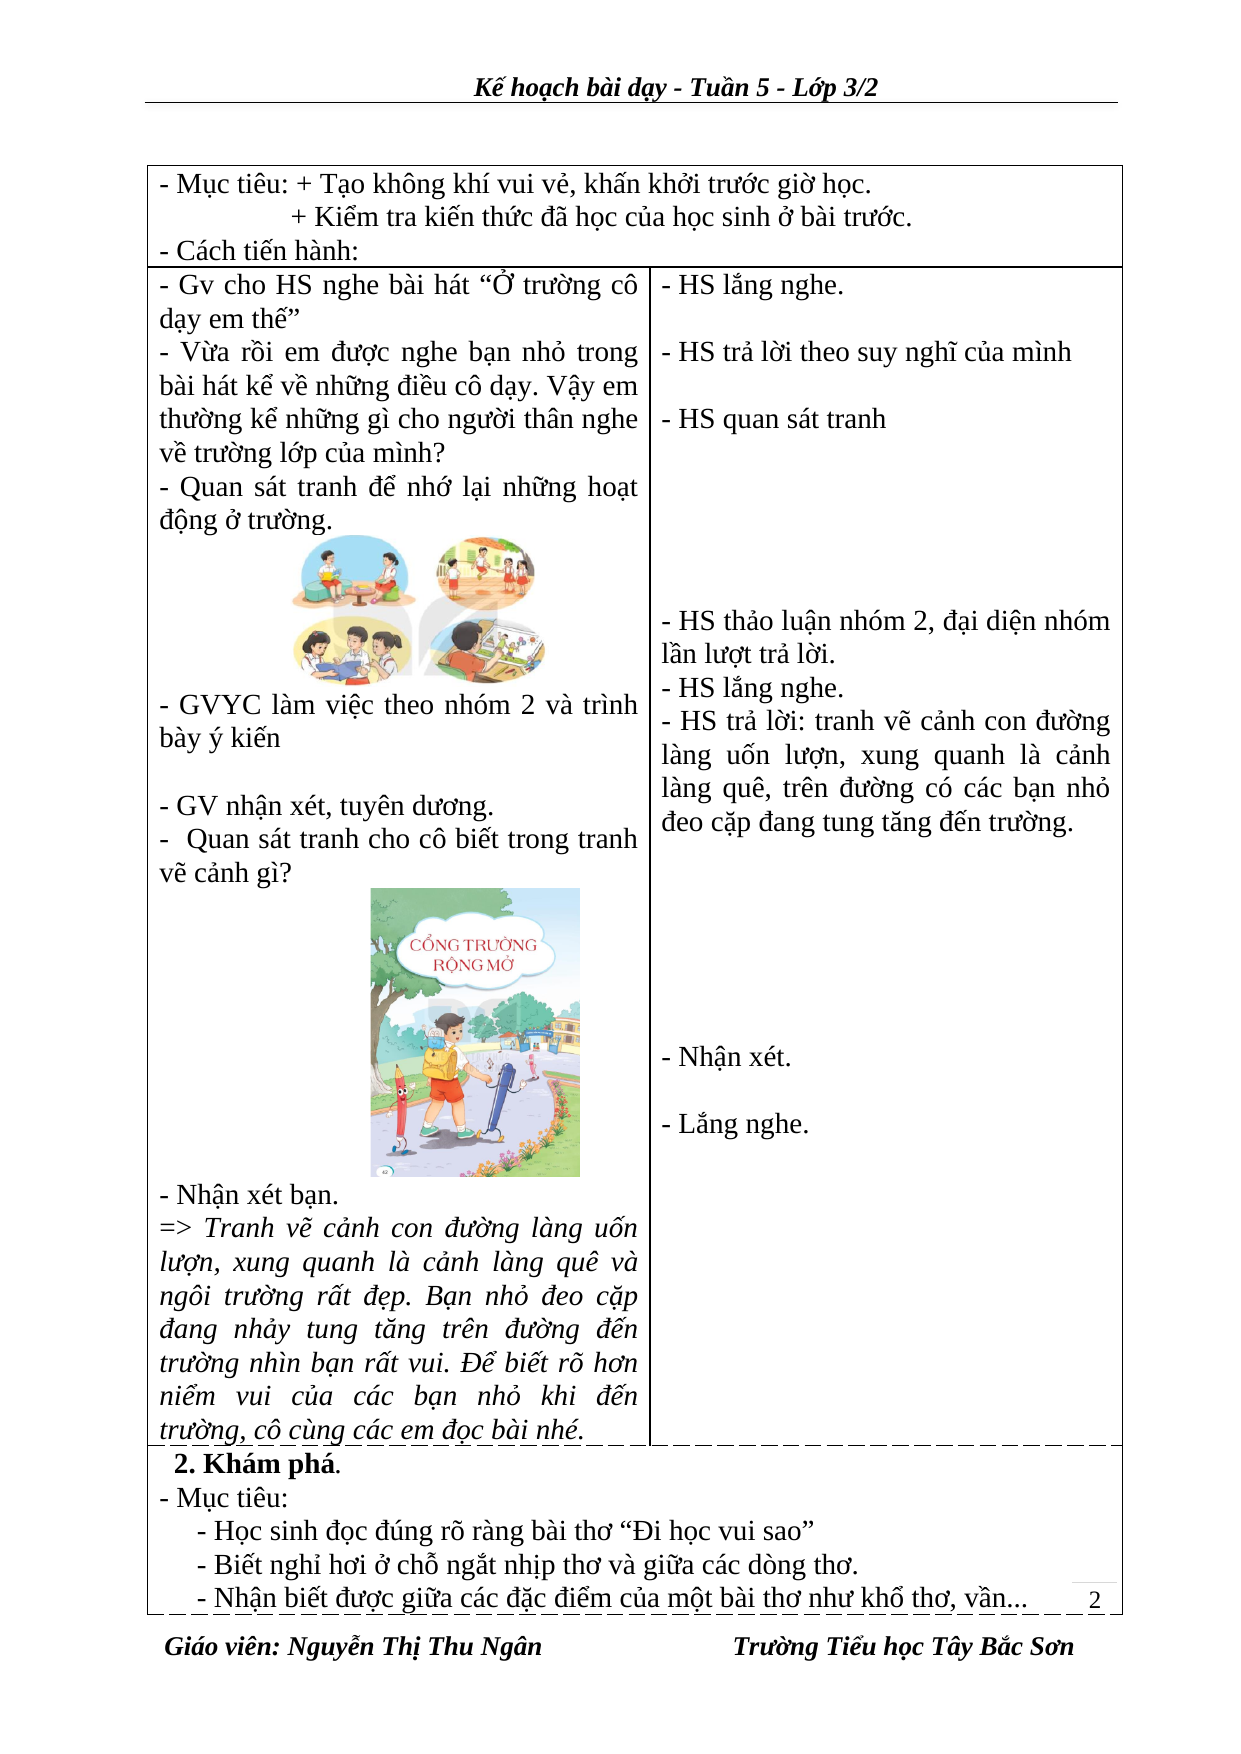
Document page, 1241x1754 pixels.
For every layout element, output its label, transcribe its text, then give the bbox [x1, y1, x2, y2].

table_cell - HS lắng nghe. - HS trả lời theo suy nghĩ của mình - HS quan sát tranh - HS thảo luận nhóm 2, đại diện nhóm lần lượt trả lời. - HS lắng nghe. - HS trả lời: tranh vẽ cảnh con đường làng uốn lượn, xung quanh là cảnh làng quê, trên đường có các bạn nhỏ đeo cặp đang tung tăng đến trường. - Nhận xét. - Lắng nghe. [651, 268, 1122, 1445]
table_cell - Gv cho HS nghe bài hát “Ở trường cô dạy em thế” - Vừa rồi em được nghe bạn nhỏ trong bài hát kể về những điều cô dạy. Vậy em thường kể những gì cho người thân nghe về trường lớp của mình? - Quan sát tranh để nhớ lại những hoạt động ở trường. - GVYC làm việc theo nhóm 2 và trình bày ý kiến - GV nhận xét, tuyên dương. - Quan sát tranh cho cô biết trong tranh vẽ cảnh gì? - Nhận xét bạn. => Tranh vẽ cảnh con đường làng uốn lượn, xung quanh là cảnh làng quê và ngôi trường rất đẹp. Bạn nhỏ đeo cặp đang nhảy tung tăng trên đường đến trường nhìn bạn rất vui. Để biết rõ hơn niểm vui của các bạn nhỏ khi đến trường, cô cùng các em đọc bài nhé. [148, 268, 649, 1445]
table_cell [148, 166, 1122, 266]
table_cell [148, 1445, 1122, 1614]
picture [370, 888, 580, 1177]
picture [290, 535, 553, 687]
